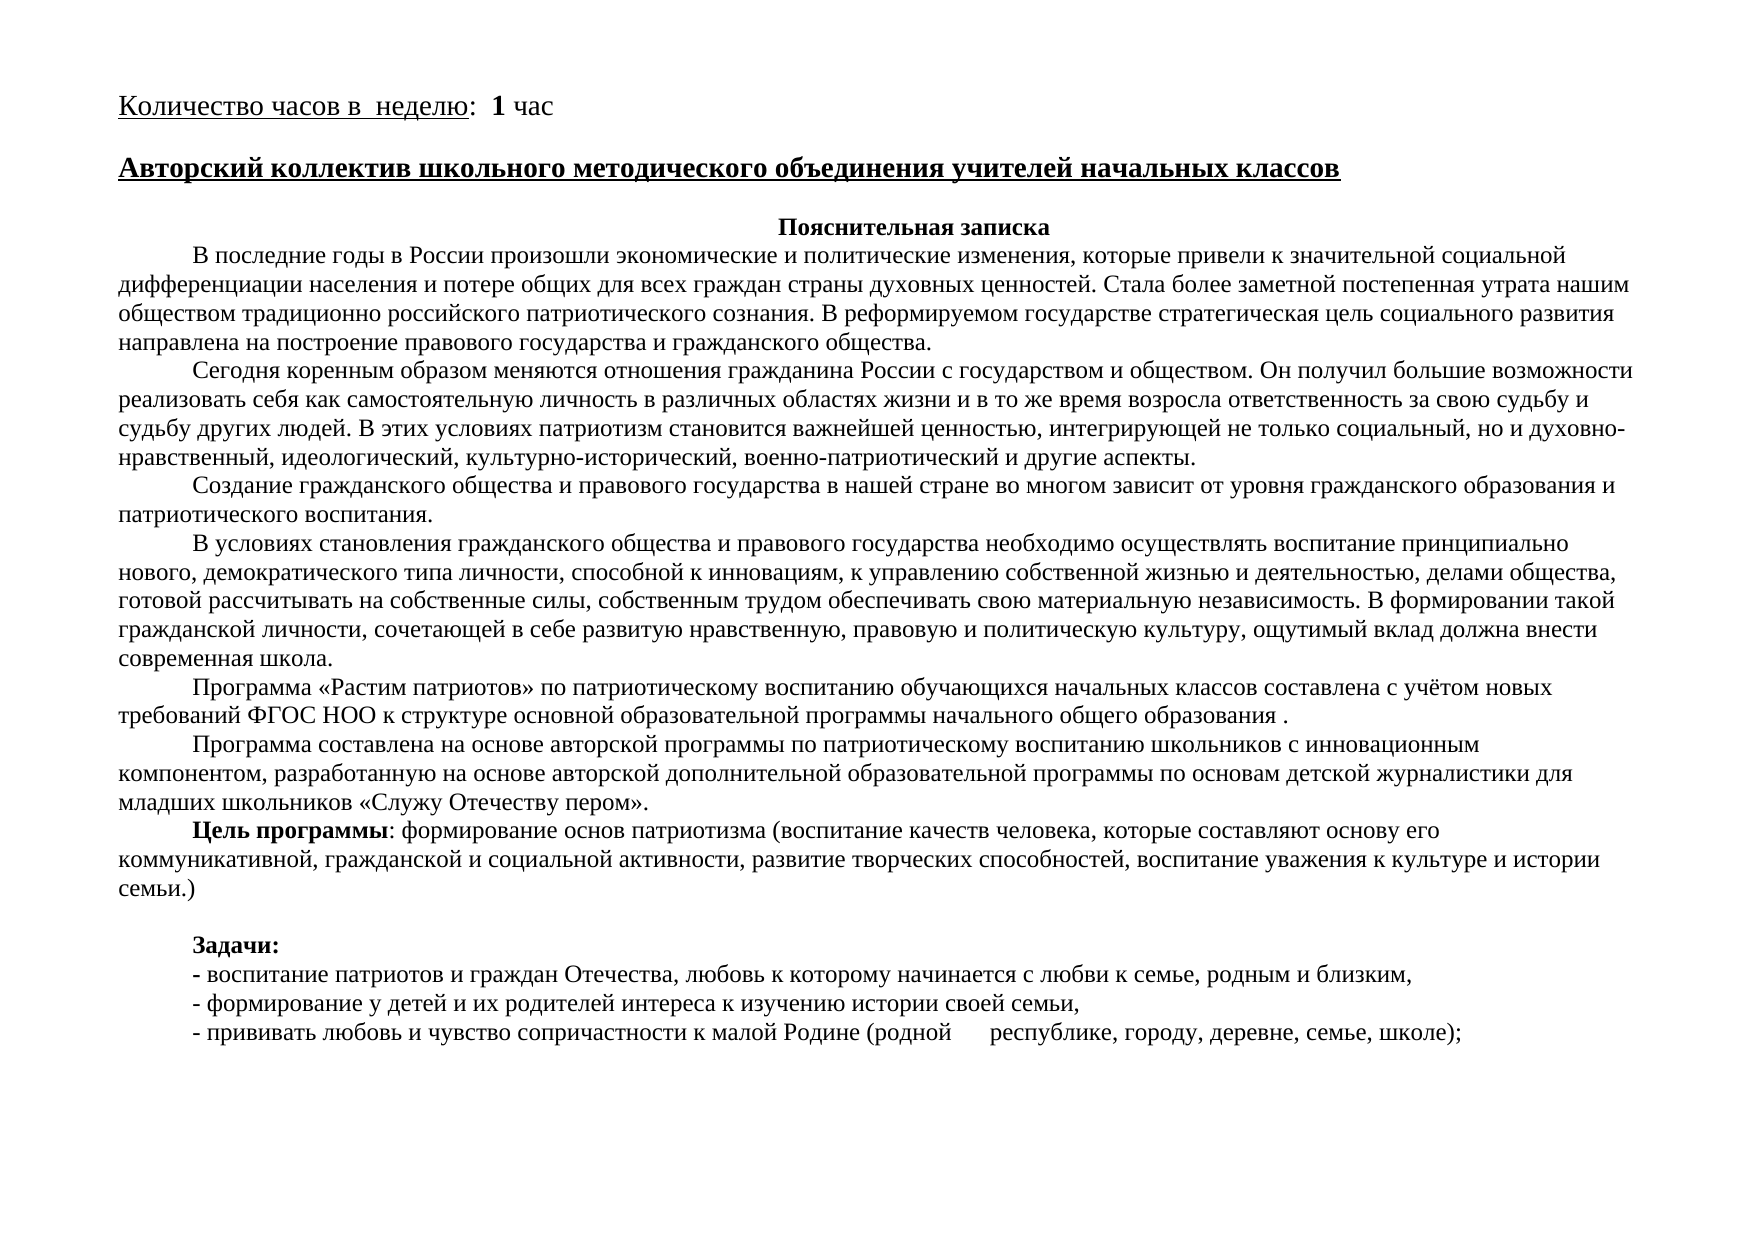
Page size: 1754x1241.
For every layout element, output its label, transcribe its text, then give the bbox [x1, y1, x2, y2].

text - формирование у детей и их родителей интереса к изучению истории своей семьи, [118, 988, 1636, 1017]
text Программа составлена на основе авторской программы по патриотическому воспитанию школьников с инновационным компонентом, разработанную на основе авторской дополнительной образовательной программы по основам детской журналистики для младших школьников «Служу Отечеству пером». [118, 729, 1636, 815]
text Авторский коллектив школьного методического объединения учителей начальных классов [118, 150, 1636, 184]
text Цель программы: формирование основ патриотизма (воспитание качеств человека, которые составляют основу его коммуникативной, гражданской и социальной активности, развитие творческих способностей, воспитание уважения к культуре и истории семьи.) [118, 815, 1636, 902]
text Создание гражданского общества и правового государства в нашей стране во многом зависит от уровня гражданского образования и патриотического воспитания. [118, 470, 1636, 528]
text В последние годы в России произошли экономические и политические изменения, которые привели к значительной социальной дифференциации населения и потере общих для всех граждан страны духовных ценностей. Стала более заметной постепенная утрата нашим обществом традиционно российского патриотического сознания. В реформируемом государстве стратегическая цель социального развития направлена на построение правового государства и гражданского общества. [118, 240, 1636, 355]
text Пояснительная записка [118, 212, 1636, 240]
text - воспитание патриотов и граждан Отечества, любовь к которому начинается с любви к семье, родным и близким, [118, 959, 1636, 988]
text Задачи: [118, 930, 1636, 959]
text Количество часов в неделю: 1 час [118, 88, 1636, 122]
text Программа «Растим патриотов» по патриотическому воспитанию обучающихся начальных классов составлена с учётом новых требований ФГОС НОО к структуре основной образовательной программы начального общего образования . [118, 672, 1636, 729]
text В условиях становления гражданского общества и правового государства необходимо осуществлять воспитание принципиально нового, демократического типа личности, способной к инновациям, к управлению собственной жизнью и деятельностью, делами общества, готовой рассчитывать на собственные силы, собственным трудом обеспечивать свою материальную независимость. В формировании такой гражданской личности, сочетающей в себе развитую нравственную, правовую и политическую культуру, ощутимый вклад должна внести современная школа. [118, 528, 1636, 672]
text Сегодня коренным образом меняются отношения гражданина России с государством и обществом. Он получил большие возможности реализовать себя как самостоятельную личность в различных областях жизни и в то же время возросла ответственность за свою судьбу и судьбу других людей. В этих условиях патриотизм становится важнейшей ценностью, интегрирующей не только социальный, но и духовно-нравственный, идеологический, культурно-исторический, военно-патриотический и другие аспекты. [118, 355, 1636, 470]
text - прививать любовь и чувство сопричастности к малой Родине (родной республике, городу, деревне, семье, школе); [118, 1017, 1636, 1045]
